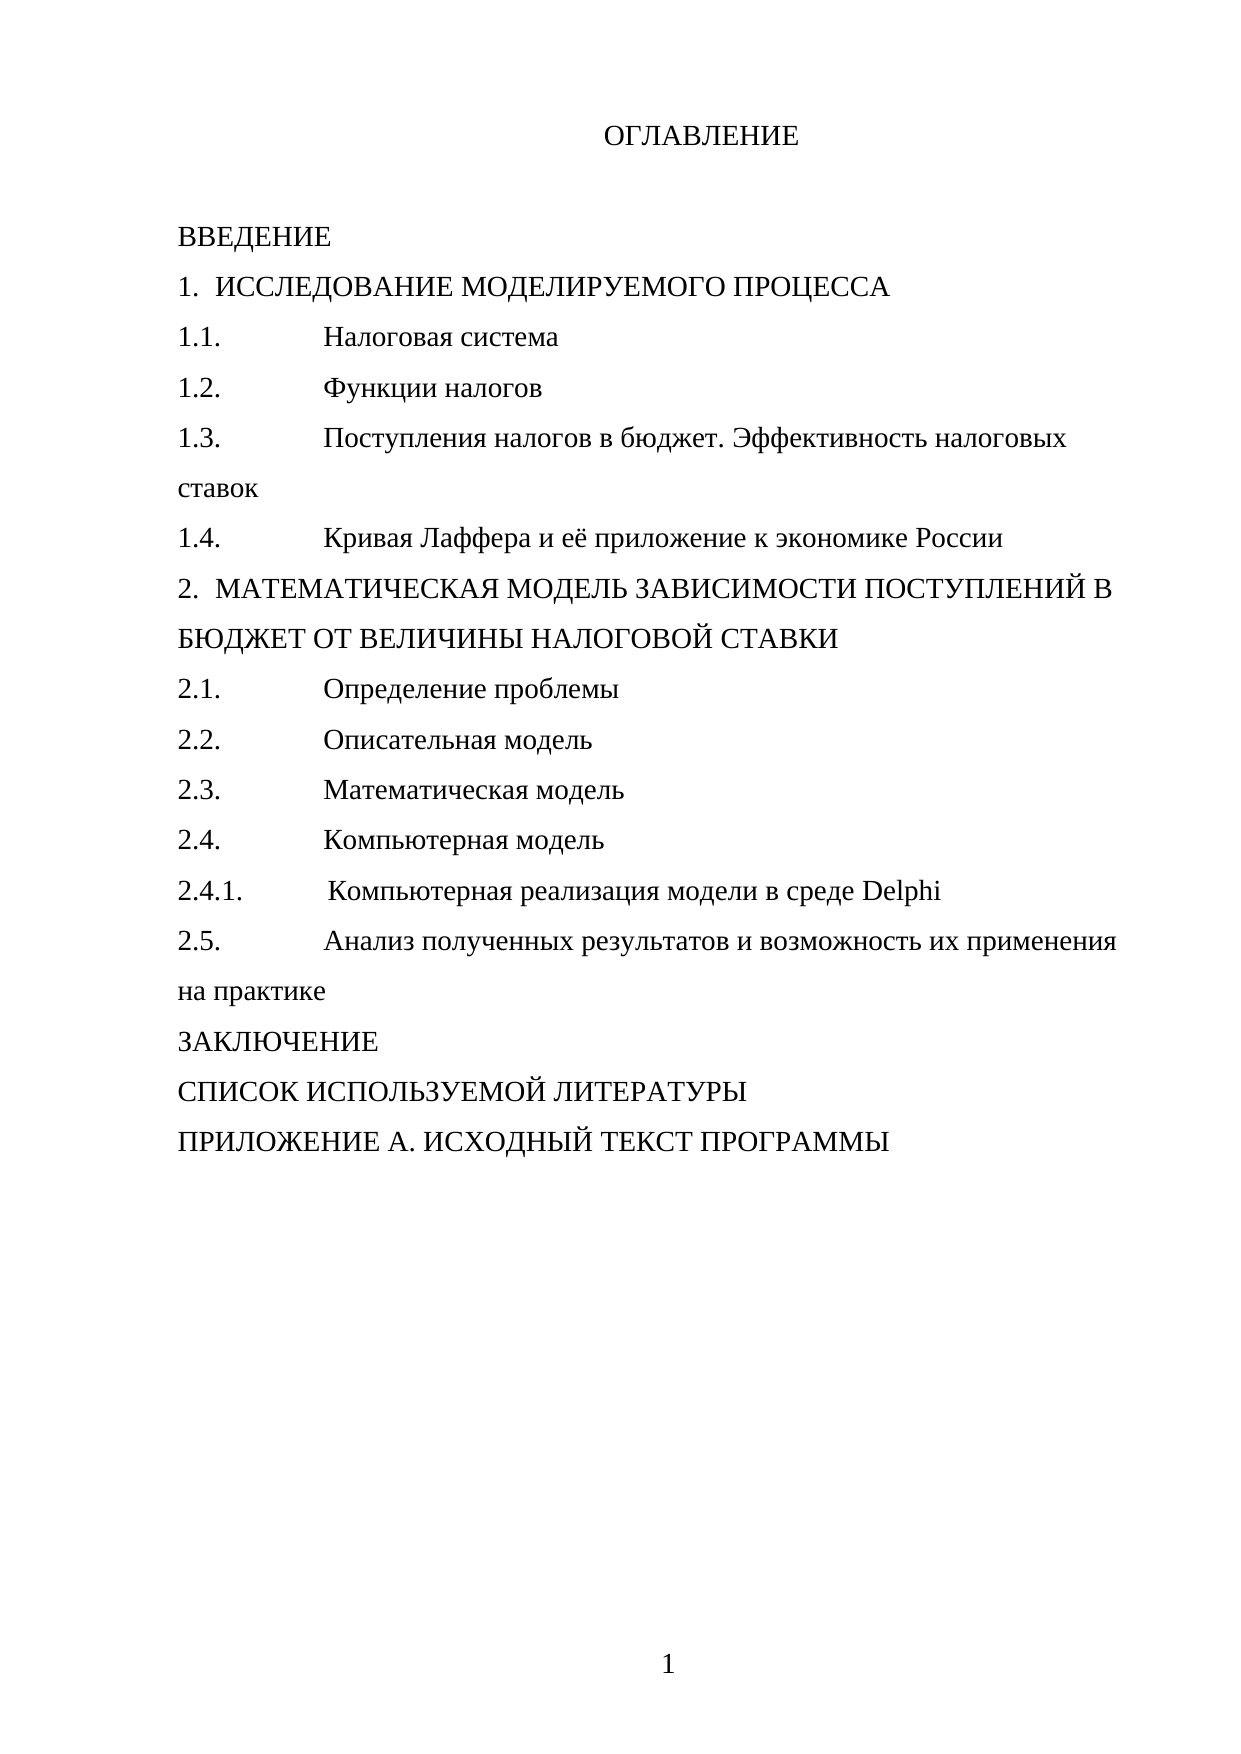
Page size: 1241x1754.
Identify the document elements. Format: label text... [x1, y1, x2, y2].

list Компьютерная реализация модели в среде Delphi [177, 873, 1152, 906]
list Математическая модель зависимости поступлений в бюджет от величины налоговой ставки [177, 571, 1152, 655]
list Анализ полученных результатов и возможность их применения на практике [177, 923, 1152, 1007]
list Функции налогов [177, 370, 1152, 403]
list Кривая Лаффера и её приложение к экономике России [177, 521, 1152, 554]
text Приложение А. Исходный текст программы [177, 1124, 1152, 1158]
text Заключение [177, 1024, 1152, 1057]
list Компьютерная модель [177, 822, 1152, 856]
text Список используемой литературы [177, 1074, 1152, 1108]
list Налоговая система [177, 319, 1152, 353]
list Описательная модель [177, 722, 1152, 755]
list Определение проблемы [177, 672, 1152, 705]
list Исследование моделируемого процесса [177, 269, 1152, 303]
list Математическая модель [177, 772, 1152, 806]
list Поступления налогов в бюджет. Эффективность налоговых ставок [177, 420, 1152, 504]
text Введение [177, 219, 1152, 252]
text Оглавление [177, 118, 1152, 152]
